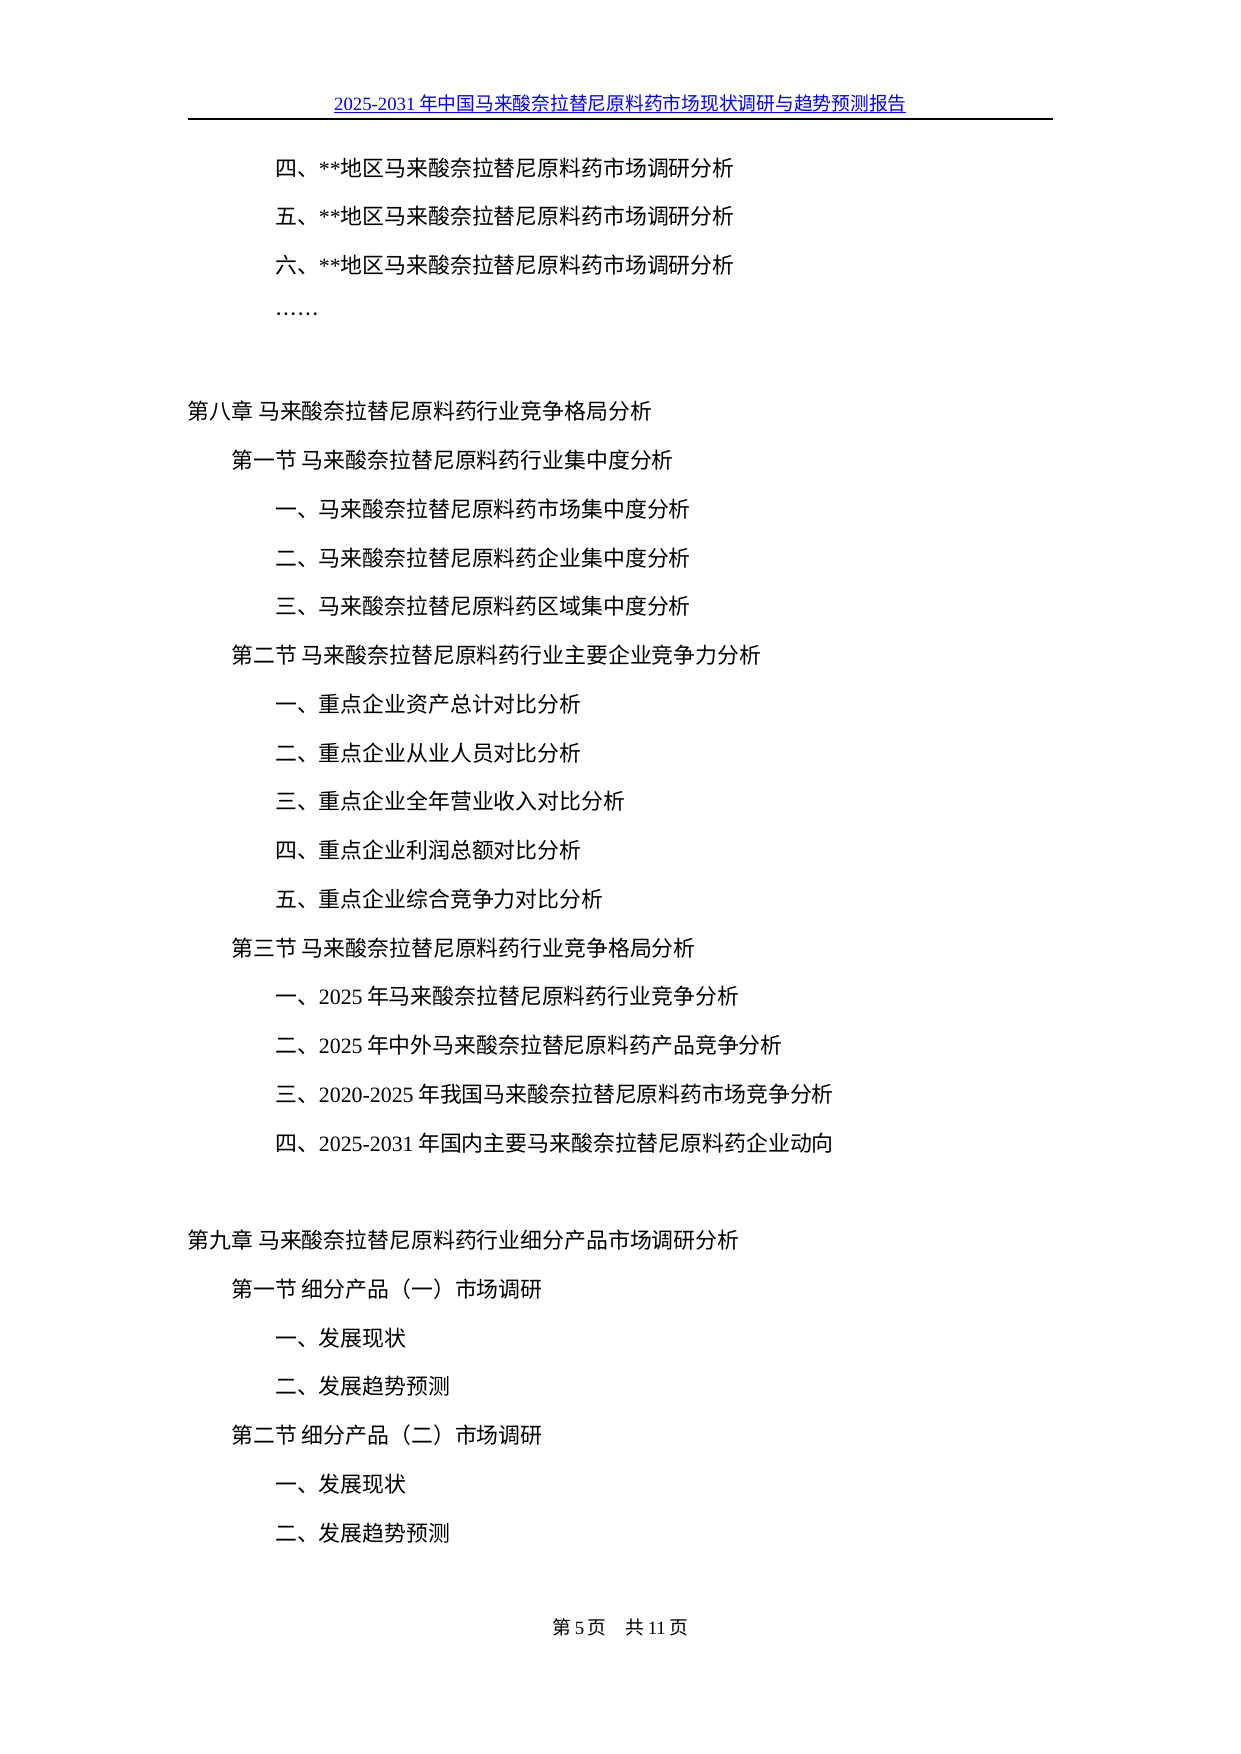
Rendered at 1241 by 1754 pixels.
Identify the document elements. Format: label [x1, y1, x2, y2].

text [187, 150, 1053, 1548]
